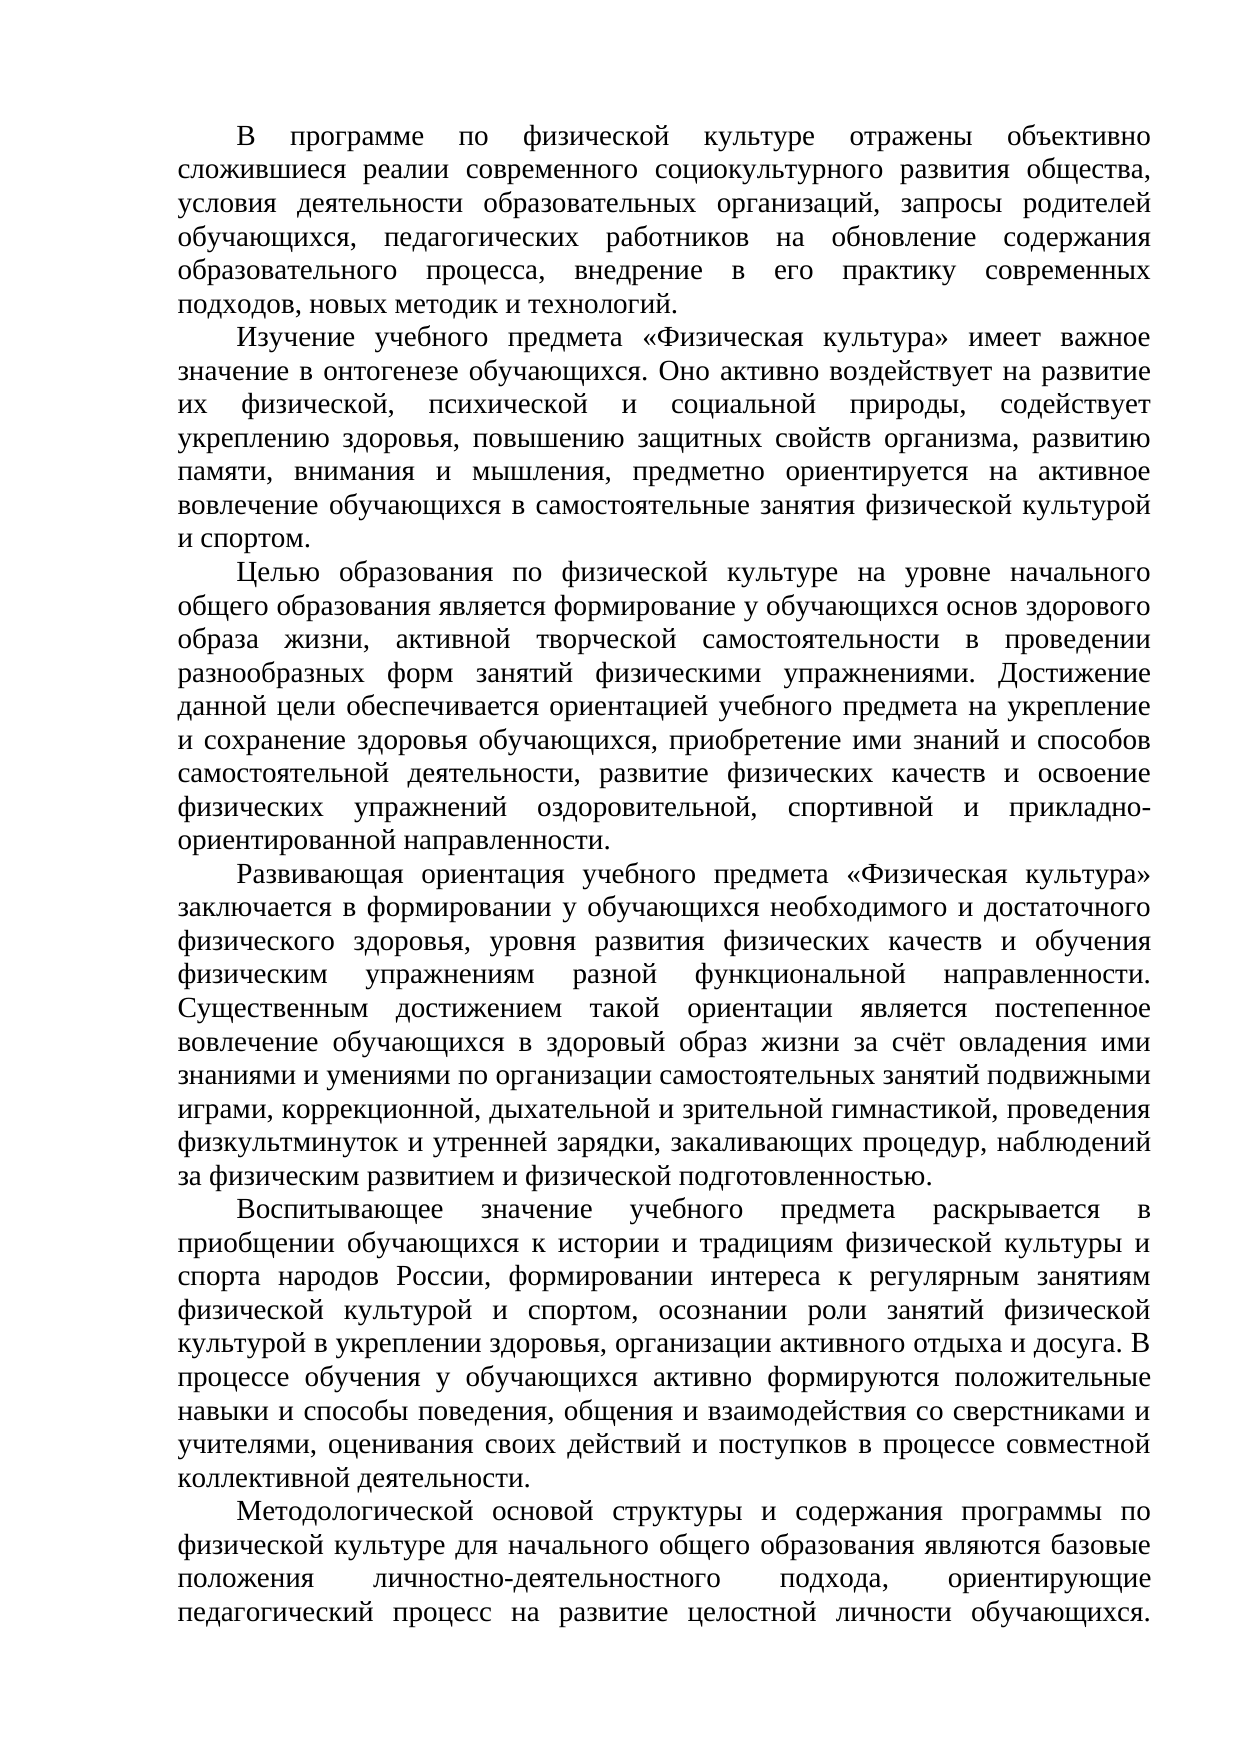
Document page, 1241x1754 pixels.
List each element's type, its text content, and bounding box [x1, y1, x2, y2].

text Воспитывающее значение учебного предмета раскрывается в приобщении обучающихся к истории и традициям физической культуры и спорта народов России, формировании интереса к регулярным занятиям физической культурой и спортом, осознании роли занятий физической культурой в укреплении здоровья, организации активного отдыха и досуга. В процессе обучения у обучающихся активно формируются положительные навыки и способы поведения, общения и взаимодействия со сверстниками и учителями, оценивания своих действий и поступков в процессе совместной коллективной деятельности. [177, 1191, 1152, 1493]
text Целью образования по физической культуре на уровне начального общего образования является формирование у обучающихся основ здорового образа жизни, активной творческой самостоятельности в проведении разнообразных форм занятий физическими упражнениями. Достижение данной цели обеспечивается ориентацией учебного предмета на укрепление и сохранение здоровья обучающихся, приобретение ими знаний и способов самостоятельной деятельности, развитие физических качеств и освоение физических упражнений оздоровительной, спортивной и прикладно-ориентированной направленности. [177, 554, 1152, 856]
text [177, 1493, 1152, 1627]
text В программе по физической культуре отражены объективно сложившиеся реалии современного социокультурного развития общества, условия деятельности образовательных организаций, запросы родителей обучающихся, педагогических работников на обновление содержания образовательного процесса, внедрение в его практику современных подходов, новых методик и технологий. [177, 118, 1152, 319]
text Развивающая ориентация учебного предмета «Физическая культура» заключается в формировании у обучающихся необходимого и достаточного физического здоровья, уровня развития физических качеств и обучения физическим упражнениям разной функциональной направленности. Существенным достижением такой ориентации является постепенное вовлечение обучающихся в здоровый образ жизни за счёт овладения ими знаниями и умениями по организации самостоятельных занятий подвижными играми, коррекционной, дыхательной и зрительной гимнастикой, проведения физкультминуток и утренней зарядки, закаливающих процедур, наблюдений за физическим развитием и физической подготовленностью. [177, 856, 1152, 1191]
text Изучение учебного предмета «Физическая культура» имеет важное значение в онтогенезе обучающихся. Оно активно воздействует на развитие их физической, психической и социальной природы, содействует укреплению здоровья, повышению защитных свойств организма, развитию памяти, внимания и мышления, предметно ориентируется на активное вовлечение обучающихся в самостоятельные занятия физической культурой и спортом. [177, 319, 1152, 554]
